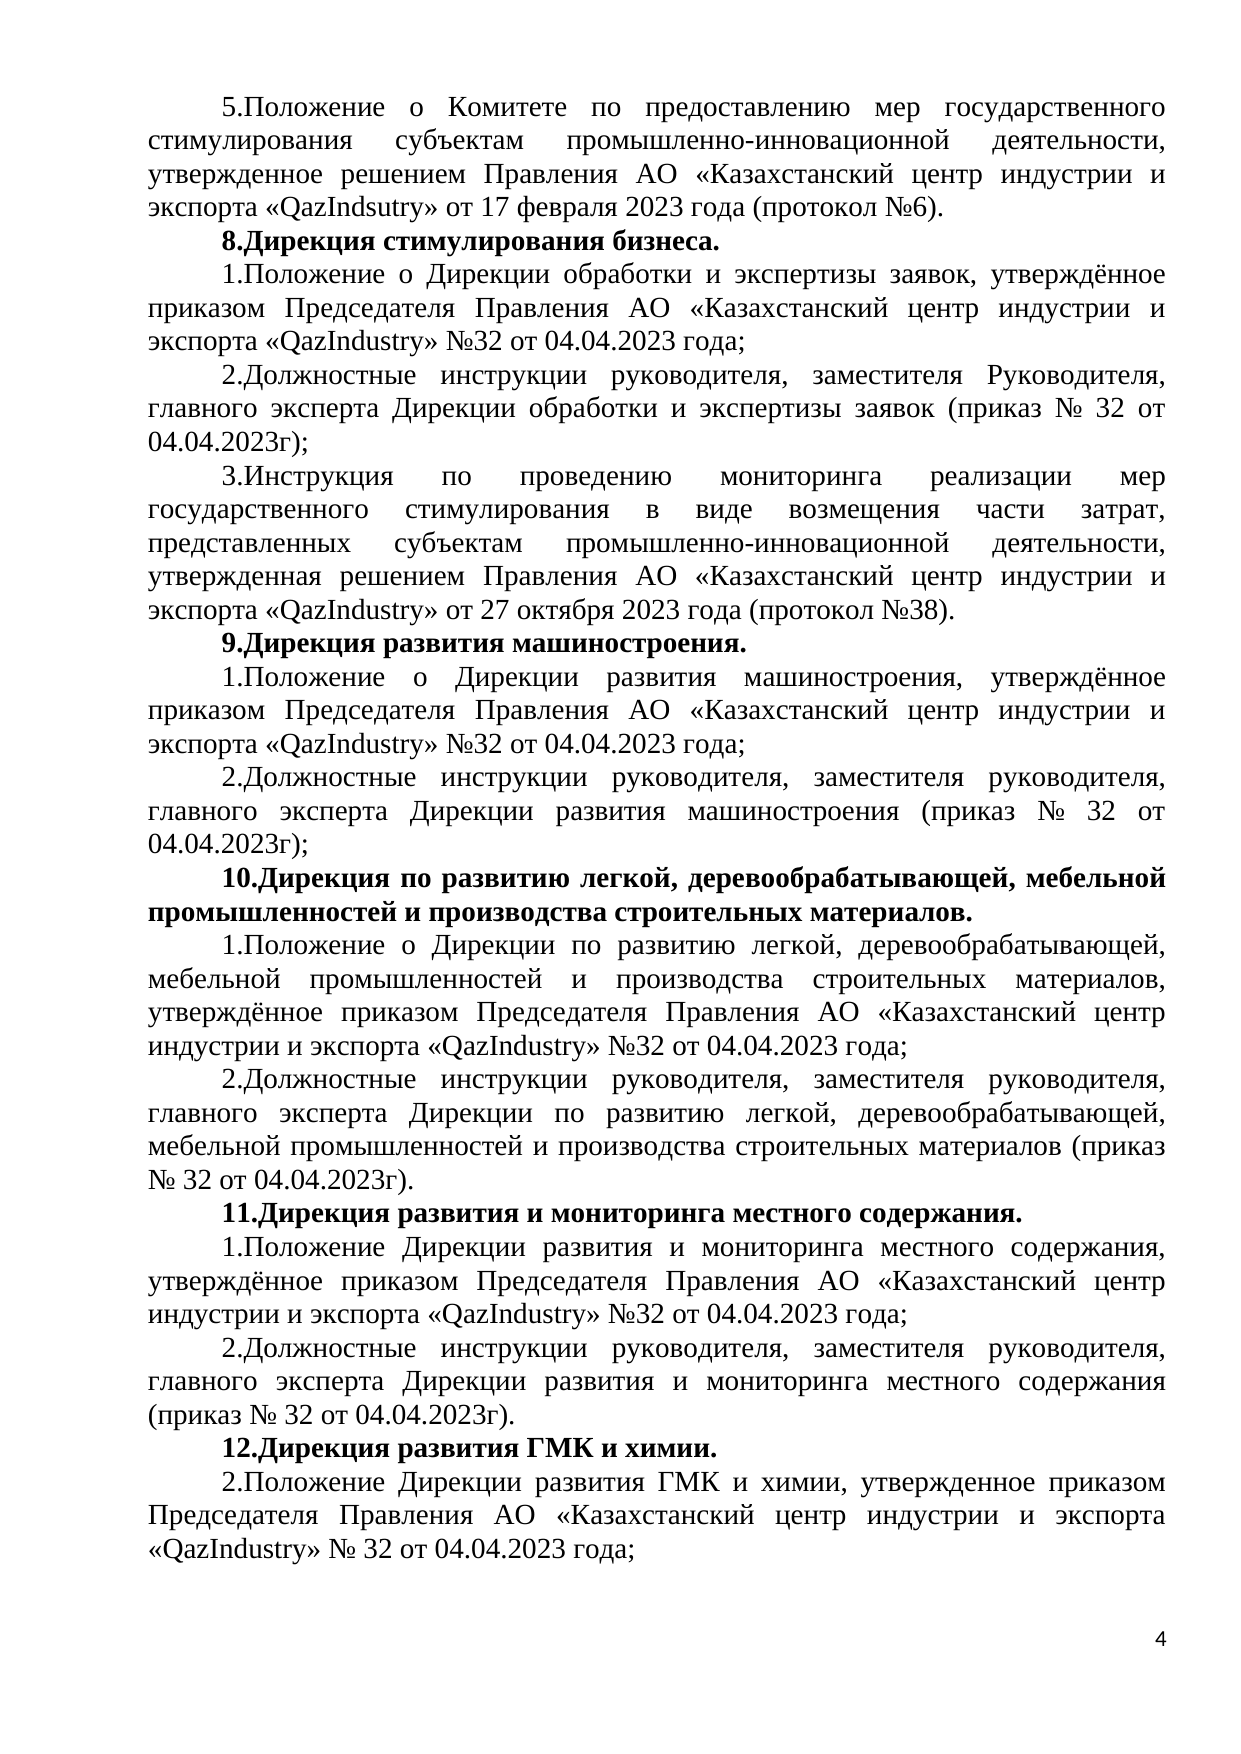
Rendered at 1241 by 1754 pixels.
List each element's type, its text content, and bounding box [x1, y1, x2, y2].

text 1.Положение о Дирекции обработки и экспертизы заявок, утверждённое приказом Председателя Правления АО «Казахстанский центр индустрии и экспорта «QazIndustry» №32 от 04.04.2023 года; [148, 256, 1167, 357]
text 2.Должностные инструкции руководителя, заместителя руководителя, главного эксперта Дирекции по развитию легкой, деревообрабатывающей, мебельной промышленностей и производства строительных материалов (приказ № 32 от 04.04.2023г). [148, 1061, 1167, 1196]
text 2.Положение Дирекции развития ГМК и химии, утвержденное приказом Председателя Правления АО «Казахстанский центр индустрии и экспорта «QazІndustry» № 32 от 04.04.2023 года; [148, 1464, 1167, 1564]
text 12.Дирекция развития ГМК и химии. [148, 1430, 1167, 1464]
text 5.Положение о Комитете по предоставлению мер государственного стимулирования субъектам промышленно-инновационной деятельности, утвержденное решением Правления АО «Казахстанский центр индустрии и экспорта «QazIndsutry» от 17 февраля 2023 года (протокол №6). [148, 89, 1167, 223]
text 2.Должностные инструкции руководителя, заместителя руководителя, главного эксперта Дирекции развития и мониторинга местного содержания (приказ № 32 от 04.04.2023г). [148, 1330, 1167, 1430]
text 1.Положение Дирекции развития и мониторинга местного содержания, утверждённое приказом Председателя Правления АО «Казахстанский центр индустрии и экспорта «QazIndustry» №32 от 04.04.2023 года; [148, 1229, 1167, 1330]
text 9.Дирекция развития машиностроения. [148, 625, 1167, 659]
text 10.Дирекция по развитию легкой, деревообрабатывающей, мебельной промышленностей и производства строительных материалов. [148, 860, 1167, 927]
text 1.Положение о Дирекции развития машиностроения, утверждённое приказом Председателя Правления АО «Казахстанский центр индустрии и экспорта «QazIndustry» №32 от 04.04.2023 года; [148, 659, 1167, 759]
text 8.Дирекция стимулирования бизнеса. [148, 223, 1167, 256]
text 11.Дирекция развития и мониторинга местного содержания. [148, 1196, 1167, 1229]
text 3.Инструкция по проведению мониторинга реализации мер государственного стимулирования в виде возмещения части затрат, представленных субъектам промышленно-инновационной деятельности, утвержденная решением Правления АО «Казахстанский центр индустрии и экспорта «QazIndustry» от 27 октября 2023 года (протокол №38). [148, 458, 1167, 625]
text 2.Должностные инструкции руководителя, заместителя руководителя, главного эксперта Дирекции развития машиностроения (приказ № 32 от 04.04.2023г); [148, 759, 1167, 860]
text 1.Положение о Дирекции по развитию легкой, деревообрабатывающей, мебельной промышленностей и производства строительных материалов, утверждённое приказом Председателя Правления АО «Казахстанский центр индустрии и экспорта «QazIndustry» №32 от 04.04.2023 года; [148, 927, 1167, 1061]
text 2.Должностные инструкции руководителя, заместителя Руководителя, главного эксперта Дирекции обработки и экспертизы заявок (приказ № 32 от 04.04.2023г); [148, 357, 1167, 458]
